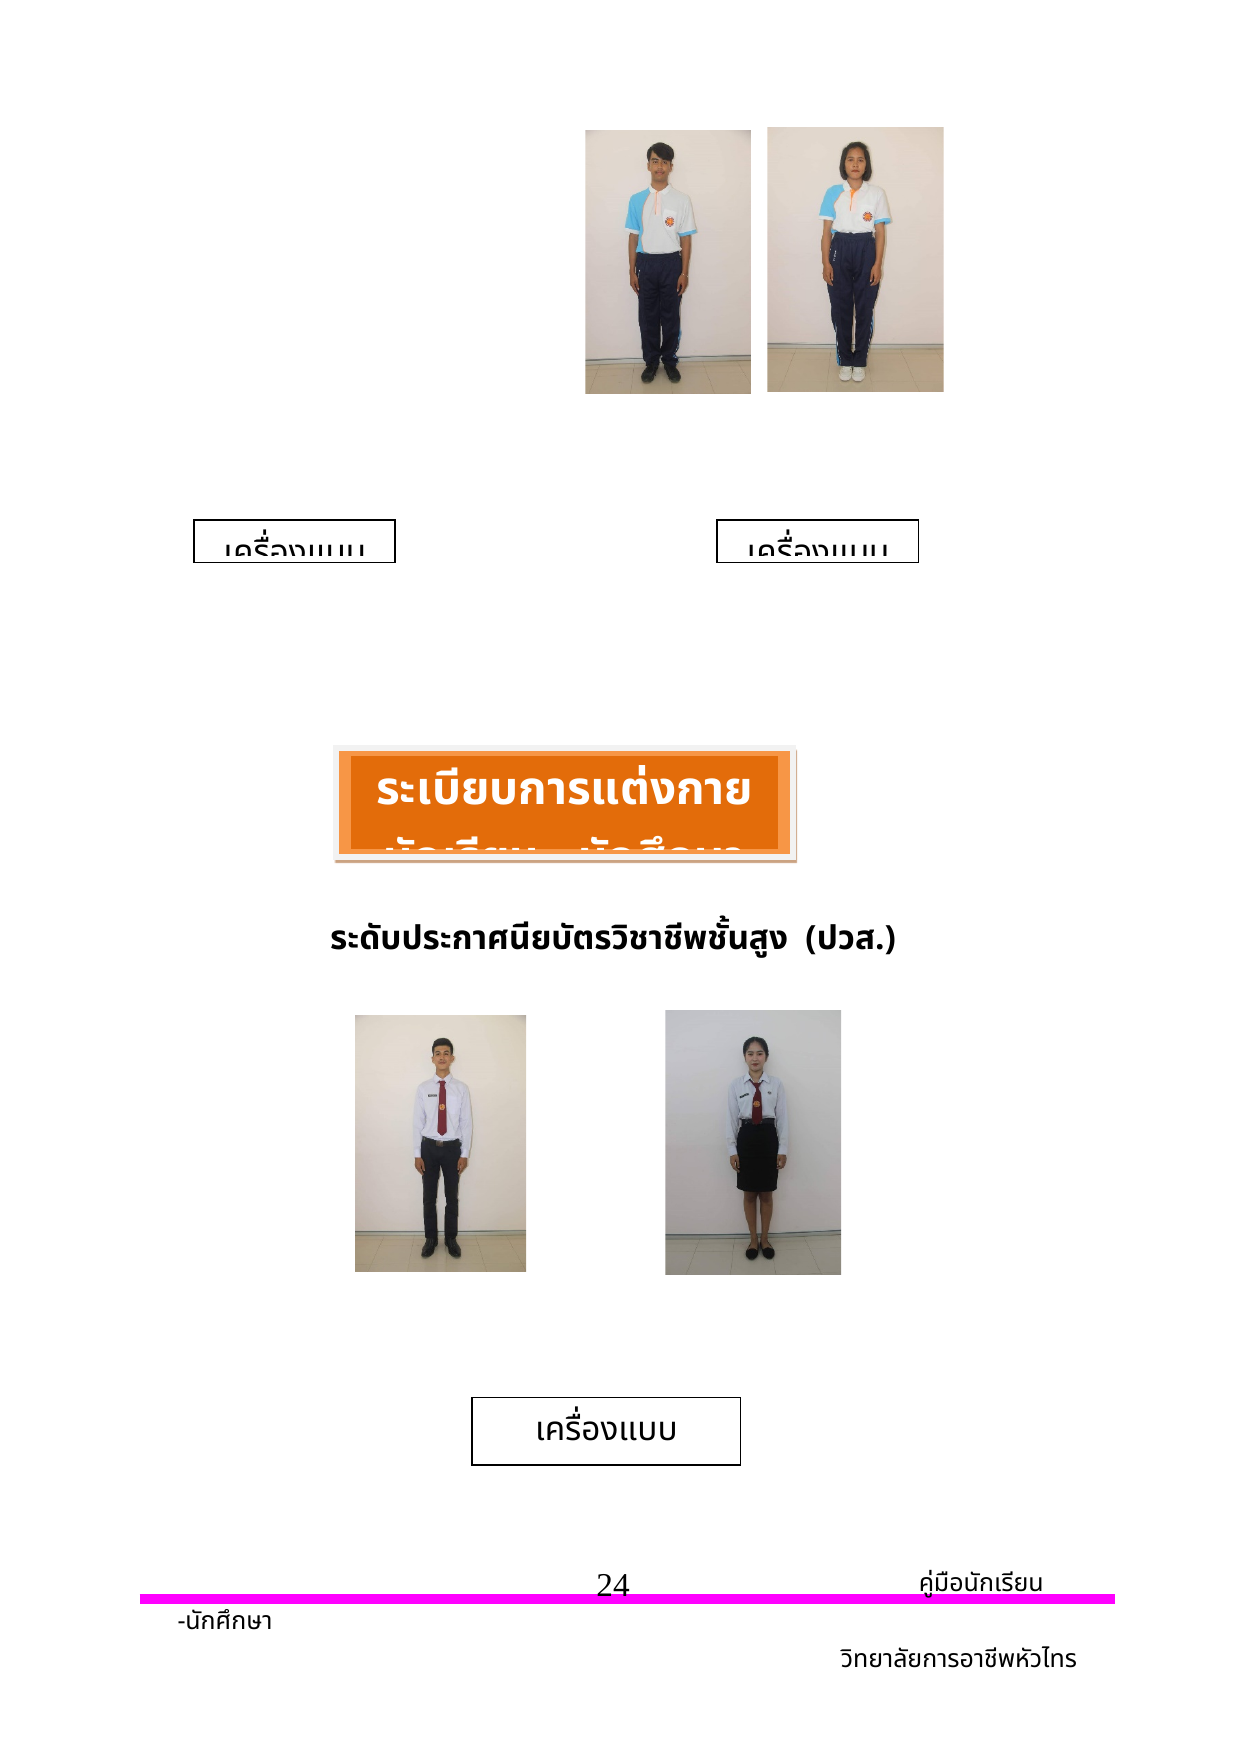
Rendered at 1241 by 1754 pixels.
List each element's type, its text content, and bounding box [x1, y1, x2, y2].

picture [665, 1010, 842, 1275]
picture [767, 127, 944, 392]
text ระดับประกาศนียบัตรวิชาชีพชั้นสูง (ปวส.) [177, 913, 1048, 964]
picture [355, 1015, 527, 1272]
picture [585, 130, 751, 394]
